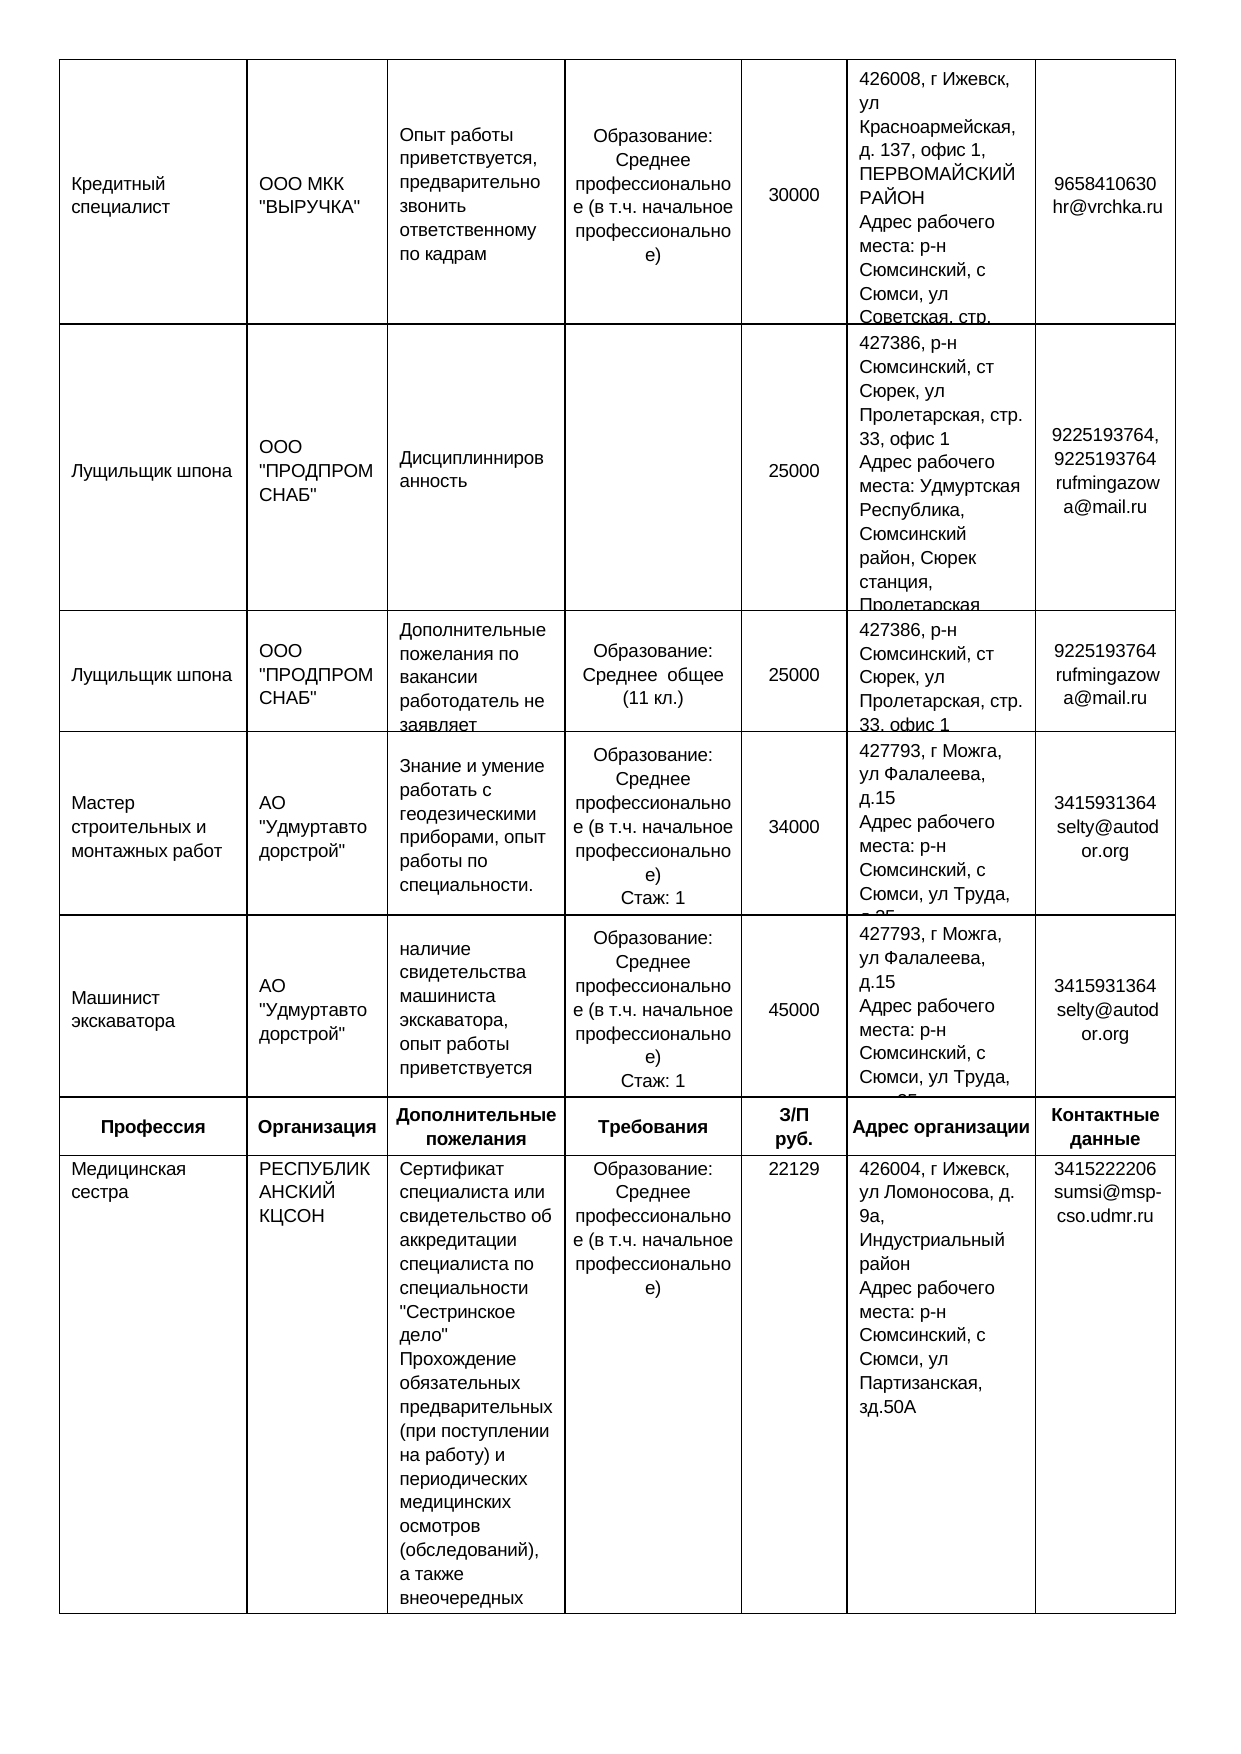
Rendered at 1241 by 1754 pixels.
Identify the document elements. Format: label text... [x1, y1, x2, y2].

table_cell 3415931364 selty@autodor.org [1036, 732, 1175, 914]
table_cell 9225193764 rufmingazowa@mail.ru [1036, 611, 1175, 731]
table_cell Образование: Среднее профессиональное (в т.ч. начальное профессиональное) [566, 1156, 741, 1613]
table_cell Лущильщик шпона [60, 611, 246, 731]
table_cell Машинист экскаватора [60, 916, 246, 1096]
table_cell АО "Удмуртавтодорстрой" [248, 916, 387, 1096]
table_cell Требования [566, 1098, 741, 1154]
table_cell Организация [248, 1098, 387, 1154]
table_cell 34000 [742, 732, 846, 914]
table_cell 426004, г Ижевск, ул Ломоносова, д. 9а, Индустриальный район Адрес рабочего места: р-н Сюмсинский, с Сюмси, ул Партизанская, зд.50А [848, 1156, 1035, 1613]
table_cell 30000 [742, 60, 846, 323]
table_cell Образование: Среднее общее (11 кл.) [566, 611, 741, 731]
table_cell Дополнительные пожелания по вакансии работодатель не заявляет [388, 611, 564, 731]
table_cell 3415222206 sumsi@msp-cso.udmr.ru [1036, 1156, 1175, 1613]
table_cell Мастер строительных и монтажных работ [60, 732, 246, 914]
table_cell наличие свидетельства машиниста экскаватора, опыт работы приветствуется [388, 916, 564, 1096]
table_cell ООО "ПРОДПРОМСНАБ" [248, 611, 387, 731]
table_cell 9658410630 hr@vrchka.ru [1036, 60, 1175, 323]
table_cell Образование: Среднее профессиональное (в т.ч. начальное профессиональное) Стаж: 1 [566, 916, 741, 1096]
table_cell ООО "ПРОДПРОМСНАБ" [248, 325, 387, 610]
table_cell 427793, г Можга, ул Фалалеева, д.15 Адрес рабочего места: р-н Сюмсинский, с Сюмси, ул Труда, д.25 [848, 732, 1035, 914]
table_cell Опыт работы приветствуется, предварительно звонить ответственному по кадрам [388, 60, 564, 323]
table_cell 427386, р-н Сюмсинский, ст Сюрек, ул Пролетарская, стр. 33, офис 1 Адрес рабочего места: Удмуртская Республика, Сюмсинский район, Сюрек станция, Пролетарская улица, 33 [848, 325, 1035, 610]
table_cell Лущильщик шпона [60, 325, 246, 610]
table_cell 9225193764, 9225193764 rufmingazowa@mail.ru [1036, 325, 1175, 610]
table_cell Кредитный специалист [60, 60, 246, 323]
table_cell Дополнительные пожелания [388, 1098, 564, 1154]
table_cell АО "Удмуртавтодорстрой" [248, 732, 387, 914]
table_cell Медицинская сестра [60, 1156, 246, 1613]
table_cell З/П руб. [742, 1098, 846, 1154]
table_cell Контактные данные [1036, 1098, 1175, 1154]
table_cell 45000 [742, 916, 846, 1096]
table_cell Знание и умение работать с геодезическими приборами, опыт работы по специальности. [388, 732, 564, 914]
table_cell Образование: Среднее профессиональное (в т.ч. начальное профессиональное) Стаж: 1 [566, 732, 741, 914]
table_cell [566, 325, 741, 610]
table_cell Дисциплиннированность [388, 325, 564, 610]
table_cell 25000 [742, 611, 846, 731]
table_cell 426008, г Ижевск, ул Красноармейская, д. 137, офис 1, ПЕРВОМАЙСКИЙ РАЙОН Адрес рабочего места: р-н Сюмсинский, с Сюмси, ул Советская, стр. 44а [848, 60, 1035, 323]
table_cell Адрес организации [848, 1098, 1035, 1154]
table_cell Сертификат специалиста или свидетельство об аккредитации специалиста по специальности "Сестринское дело" Прохождение обязательных предварительных (при поступлении на работу) и периодических медицинских осмотров (обследований), а также внеочередных медицинских осмотров (обследований) Отсутствие ограничений на занятие профессиональной деятельностью [388, 1156, 564, 1613]
table_cell Образование: Среднее профессиональное (в т.ч. начальное профессиональное) [566, 60, 741, 323]
table_cell 427793, г Можга, ул Фалалеева, д.15 Адрес рабочего места: р-н Сюмсинский, с Сюмси, ул Труда, стр. 25 [848, 916, 1035, 1096]
table_cell ООО МКК "ВЫРУЧКА" [248, 60, 387, 323]
table_cell РЕСПУБЛИКАНСКИЙ КЦСОН [248, 1156, 387, 1613]
table_cell 3415931364 selty@autodor.org [1036, 916, 1175, 1096]
table_cell 25000 [742, 325, 846, 610]
table_cell Профессия [60, 1098, 246, 1154]
table_cell 427386, р-н Сюмсинский, ст Сюрек, ул Пролетарская, стр. 33, офис 1 [848, 611, 1035, 731]
table_cell 22129 [742, 1156, 846, 1613]
